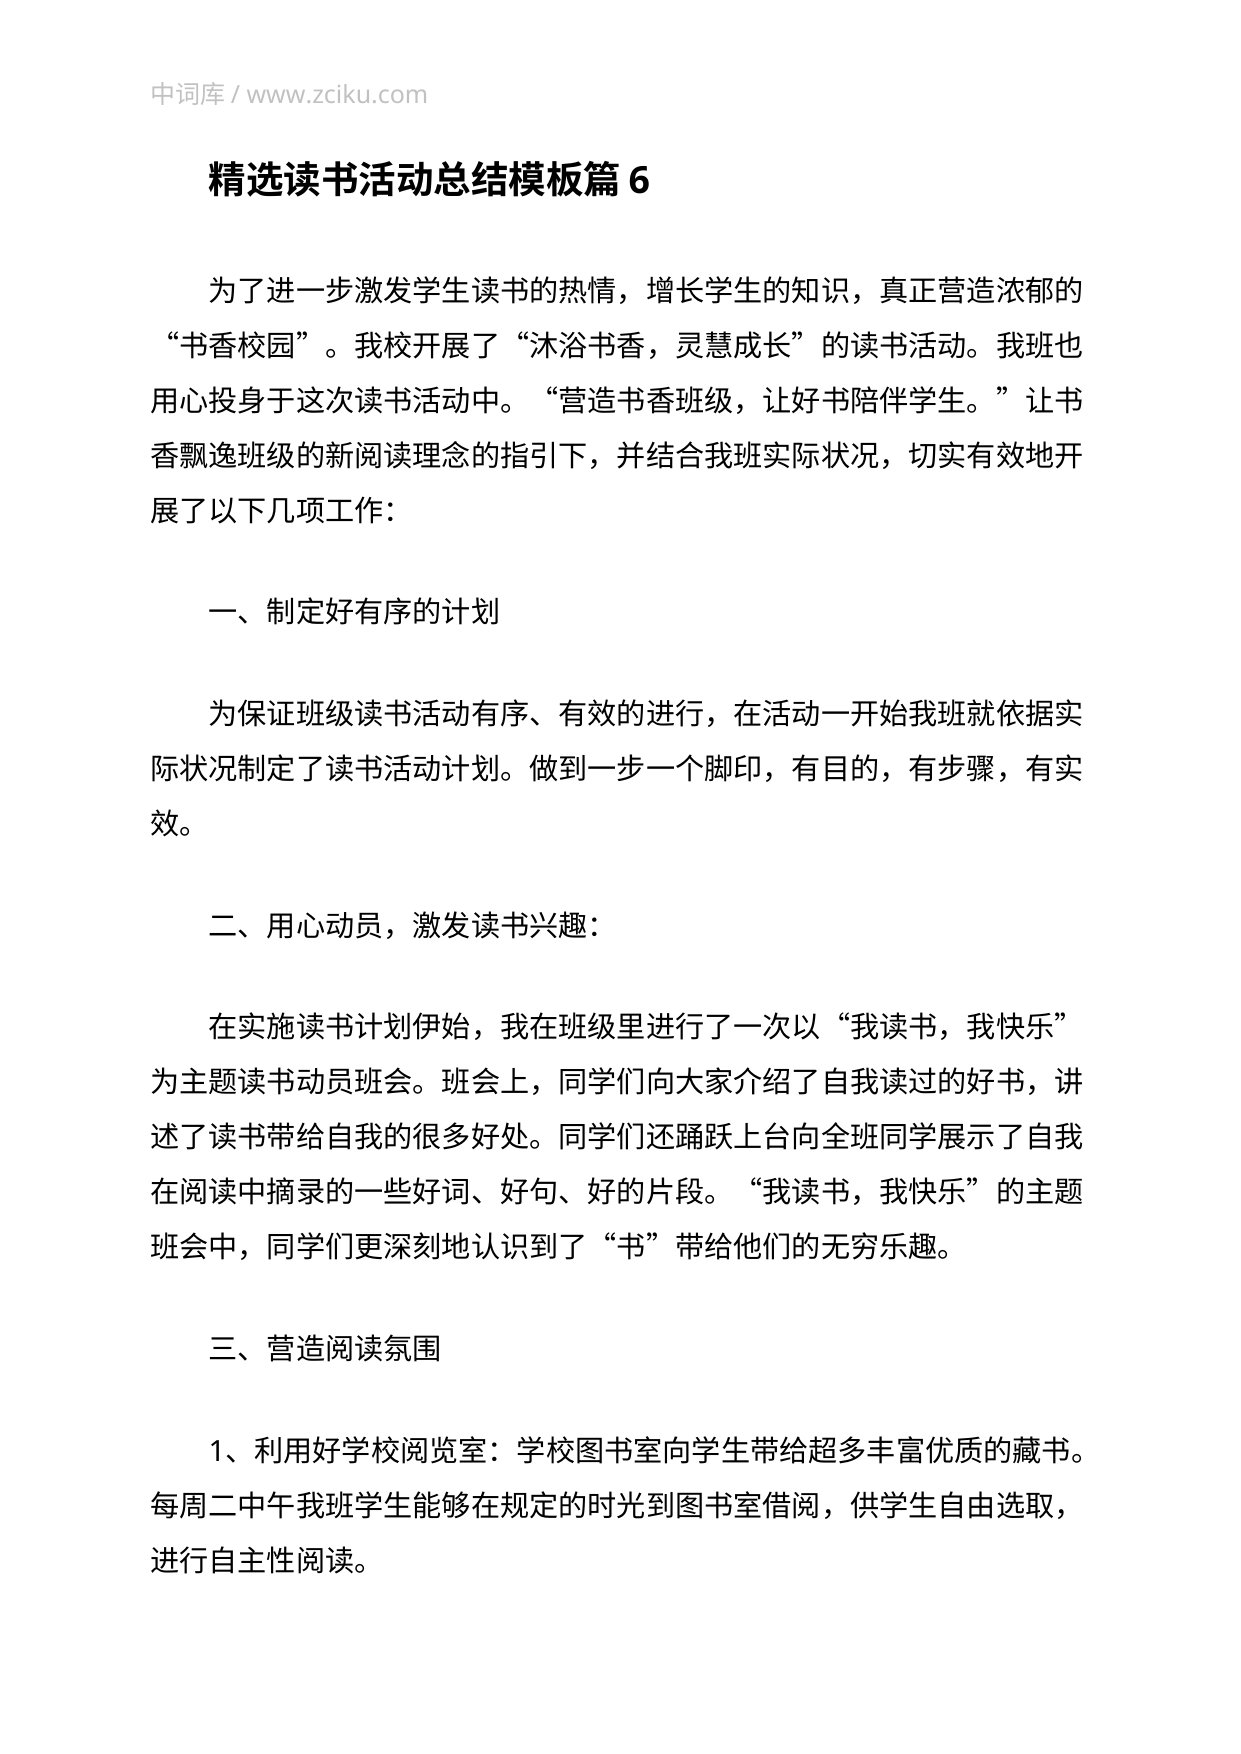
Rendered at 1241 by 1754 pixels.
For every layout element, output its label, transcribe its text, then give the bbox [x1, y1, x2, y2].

text 1、利用好学校阅览室：学校图书室向学生带给超多丰富优质的藏书。每周二中午我班学生能够在规定的时光到图书室借阅，供学生自由选取，进行自主性阅读。 [150, 1427, 1090, 1579]
text 三、营造阅读氛围 [150, 1325, 1090, 1368]
text 一、制定好有序的计划 [150, 589, 1090, 631]
text 为了进一步激发学生读书的热情，增长学生的知识，真正营造浓郁的“书香校园”。我校开展了“沐浴书香，灵慧成长”的读书活动。我班也用心投身于这次读书活动中。“营造书香班级，让好书陪伴学生。”让书香飘逸班级的新阅读理念的指引下，并结合我班实际状况，切实有效地开展了以下几项工作： [150, 268, 1090, 529]
text 在实施读书计划伊始，我在班级里进行了一次以“我读书，我快乐”为主题读书动员班会。班会上，同学们向大家介绍了自我读过的好书，讲述了读书带给自我的很多好处。同学们还踊跃上台向全班同学展示了自我在阅读中摘录的一些好词、好句、好的片段。“我读书，我快乐”的主题班会中，同学们更深刻地认识到了“书”带给他们的无穷乐趣。 [150, 1004, 1090, 1266]
text 为保证班级读书活动有序、有效的进行，在活动一开始我班就依据实际状况制定了读书活动计划。做到一步一个脚印，有目的，有步骤，有实效。 [150, 691, 1090, 843]
text 精选读书活动总结模板篇6 [150, 150, 1090, 204]
text 二、用心动员，激发读书兴趣： [150, 902, 1090, 944]
